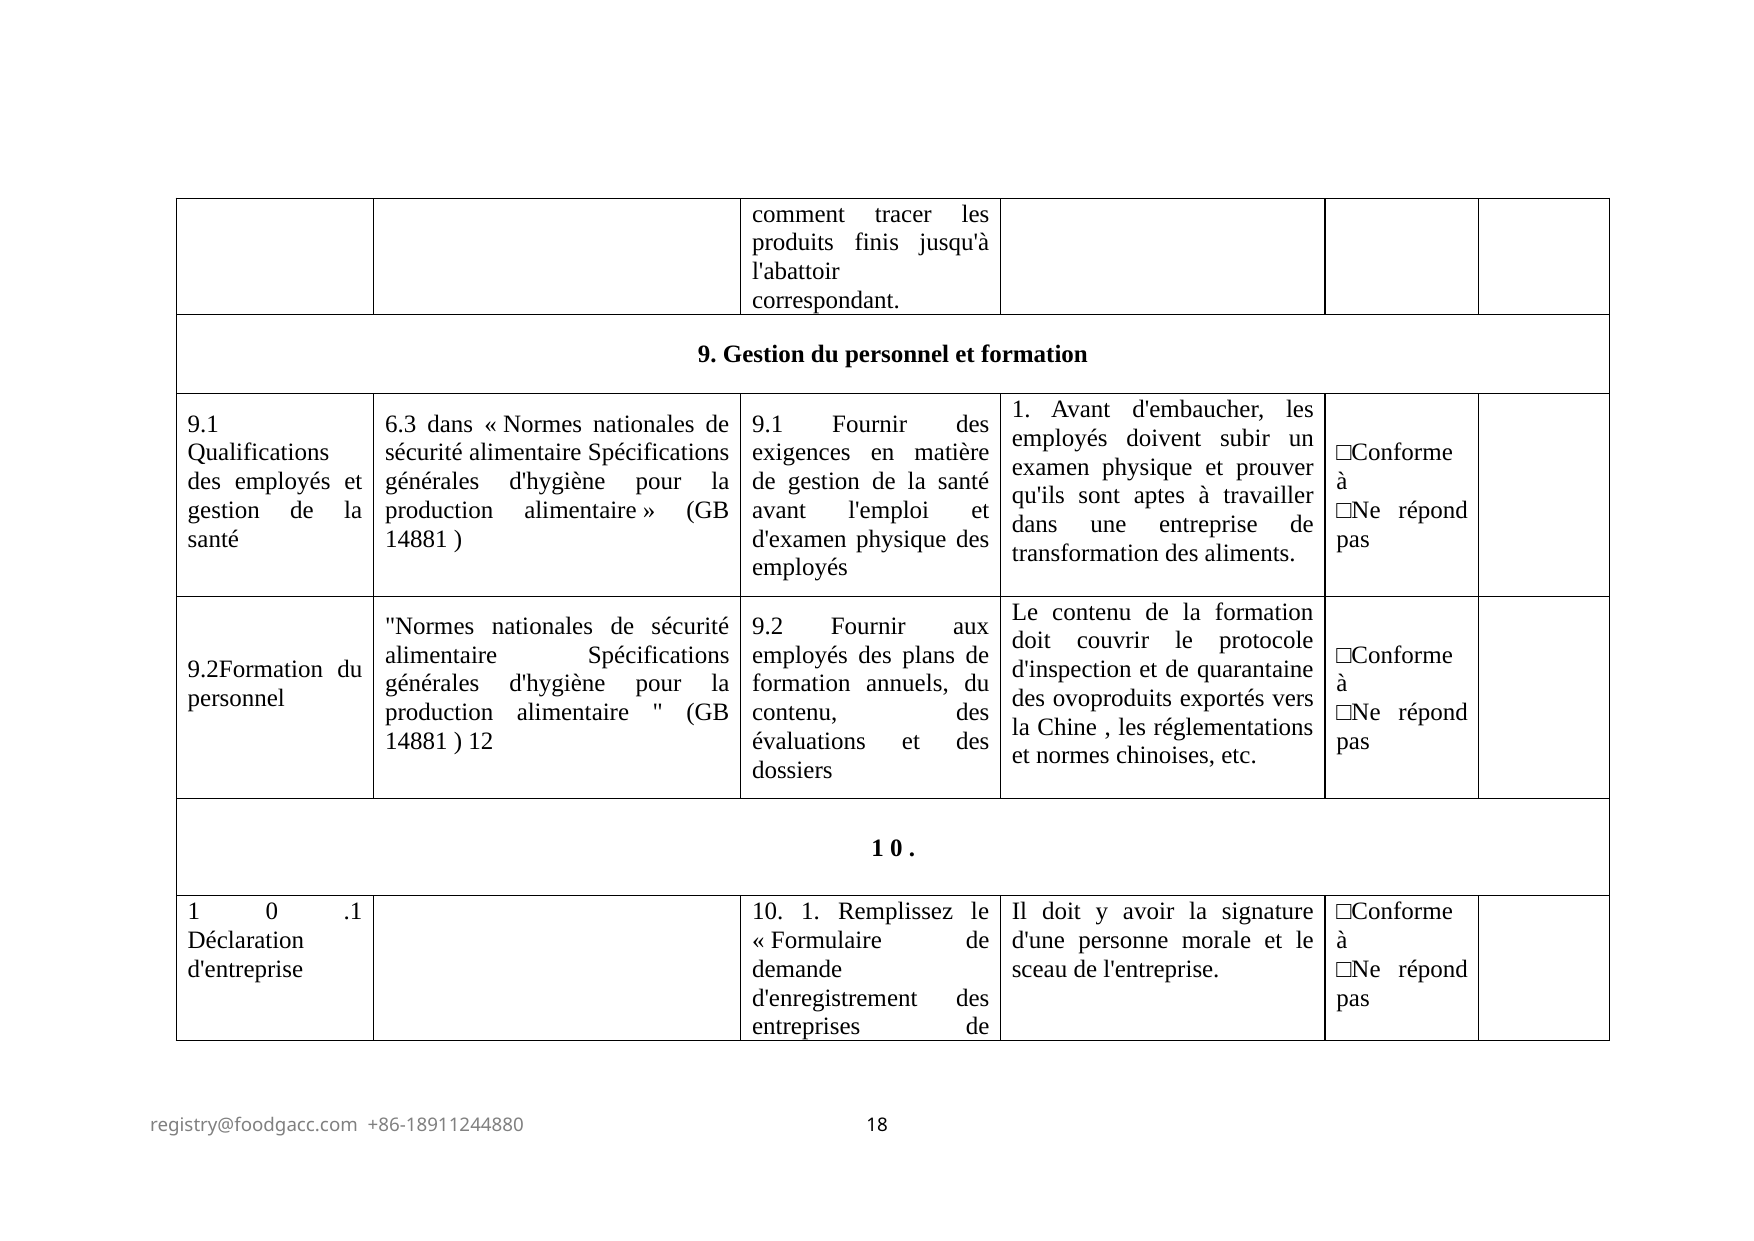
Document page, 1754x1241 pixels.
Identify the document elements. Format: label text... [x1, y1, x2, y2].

table_cell [374, 896, 740, 1040]
table_cell 6.3 dans « Normes nationales de sécurité alimentaire Spécifications générales d'hygiène pour la production alimentaire » (GB 14881 ) [374, 394, 740, 596]
table_cell □Conforme à □Ne répond pas [1326, 394, 1478, 596]
table_cell [1479, 597, 1609, 798]
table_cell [1001, 199, 1324, 314]
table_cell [741, 896, 1000, 1040]
table_cell [1479, 394, 1609, 596]
table_cell Le contenu de la formation doit couvrir le protocole d'inspection et de quarantaine des ovoproduits exportés vers la Chine , les réglementations et normes chinoises, etc. [1001, 597, 1324, 798]
table_cell 1 0 . [177, 799, 1609, 895]
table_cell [177, 896, 373, 1040]
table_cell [177, 199, 373, 314]
table_cell 1. Avant d'embaucher, les employés doivent subir un examen physique et prouver qu'ils sont aptes à travailler dans une entreprise de transformation des aliments. [1001, 394, 1324, 596]
table_cell [1479, 199, 1609, 314]
table_cell 9.2 Fournir aux employés des plans de formation annuels, du contenu, des évaluations et des dossiers [741, 597, 1000, 798]
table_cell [1326, 896, 1478, 1040]
table_cell 9.2Formation du personnel [177, 597, 373, 798]
table_cell 9. Gestion du personnel et formation [177, 315, 1609, 393]
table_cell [1326, 199, 1478, 314]
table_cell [741, 199, 1000, 314]
table_cell 9.1 Qualifications des employés et gestion de la santé [177, 394, 373, 596]
table_cell □Conforme à □Ne répond pas [1326, 597, 1478, 798]
table_cell [1479, 896, 1609, 1040]
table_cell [374, 199, 740, 314]
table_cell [1001, 896, 1324, 1040]
table_cell 9.1 Fournir des exigences en matière de gestion de la santé avant l'emploi et d'examen physique des employés [741, 394, 1000, 596]
table_cell "Normes nationales de sécurité alimentaire Spécifications générales d'hygiène pour la production alimentaire " (GB 14881 ) 12 [374, 597, 740, 798]
